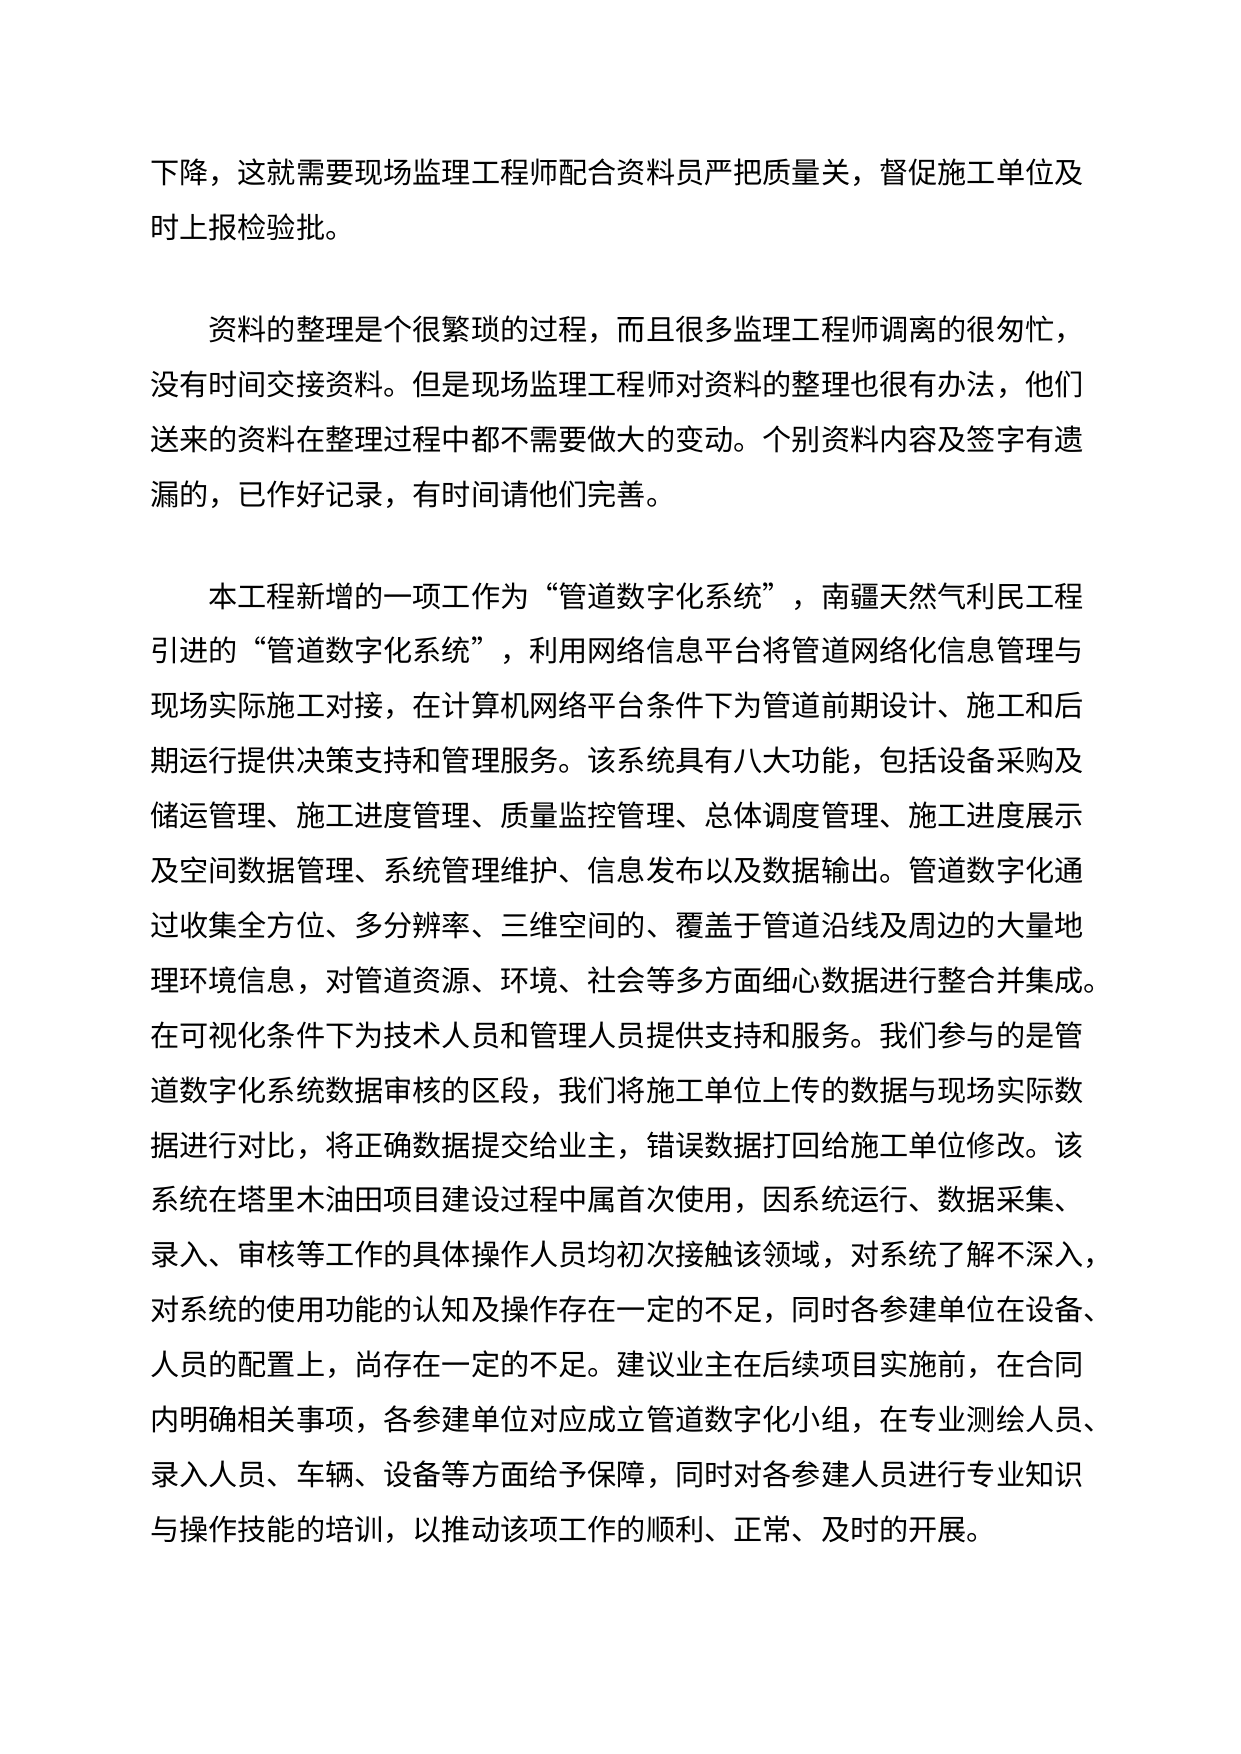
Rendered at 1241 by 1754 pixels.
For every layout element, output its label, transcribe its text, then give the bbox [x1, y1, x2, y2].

text 本工程新增的一项工作为“管道数字化系统”，南疆天然气利民工程引进的“管道数字化系统”，利用网络信息平台将管道网络化信息管理与现场实际施工对接，在计算机网络平台条件下为管道前期设计、施工和后期运行提供决策支持和管理服务。该系统具有八大功能，包括设备采购及储运管理、施工进度管理、质量监控管理、总体调度管理、施工进度展示及空间数据管理、系统管理维护、信息发布以及数据输出。管道数字化通过收集全方位、多分辨率、三维空间的、覆盖于管道沿线及周边的大量地理环境信息，对管道资源、环境、社会等多方面细心数据进行整合并集成。在可视化条件下为技术人员和管理人员提供支持和服务。我们参与的是管道数字化系统数据审核的区段，我们将施工单位上传的数据与现场实际数据进行对比，将正确数据提交给业主，错误数据打回给施工单位修改。该系统在塔里木油田项目建设过程中属首次使用，因系统运行、数据采集、录入、审核等工作的具体操作人员均初次接触该领域，对系统了解不深入，对系统的使用功能的认知及操作存在一定的不足，同时各参建单位在设备、人员的配置上，尚存在一定的不足。建议业主在后续项目实施前，在合同内明确相关事项，各参建单位对应成立管道数字化小组，在专业测绘人员、录入人员、车辆、设备等方面给予保障，同时对各参建人员进行专业知识与操作技能的培训，以推动该项工作的顺利、正常、及时的开展。 [150, 573, 1090, 1549]
text 资料的整理是个很繁琐的过程，而且很多监理工程师调离的很匆忙，没有时间交接资料。但是现场监理工程师对资料的整理也很有办法，他们送来的资料在整理过程中都不需要做大的变动。个别资料内容及签字有遗漏的，已作好记录，有时间请他们完善。 [150, 307, 1090, 514]
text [150, 150, 1090, 247]
